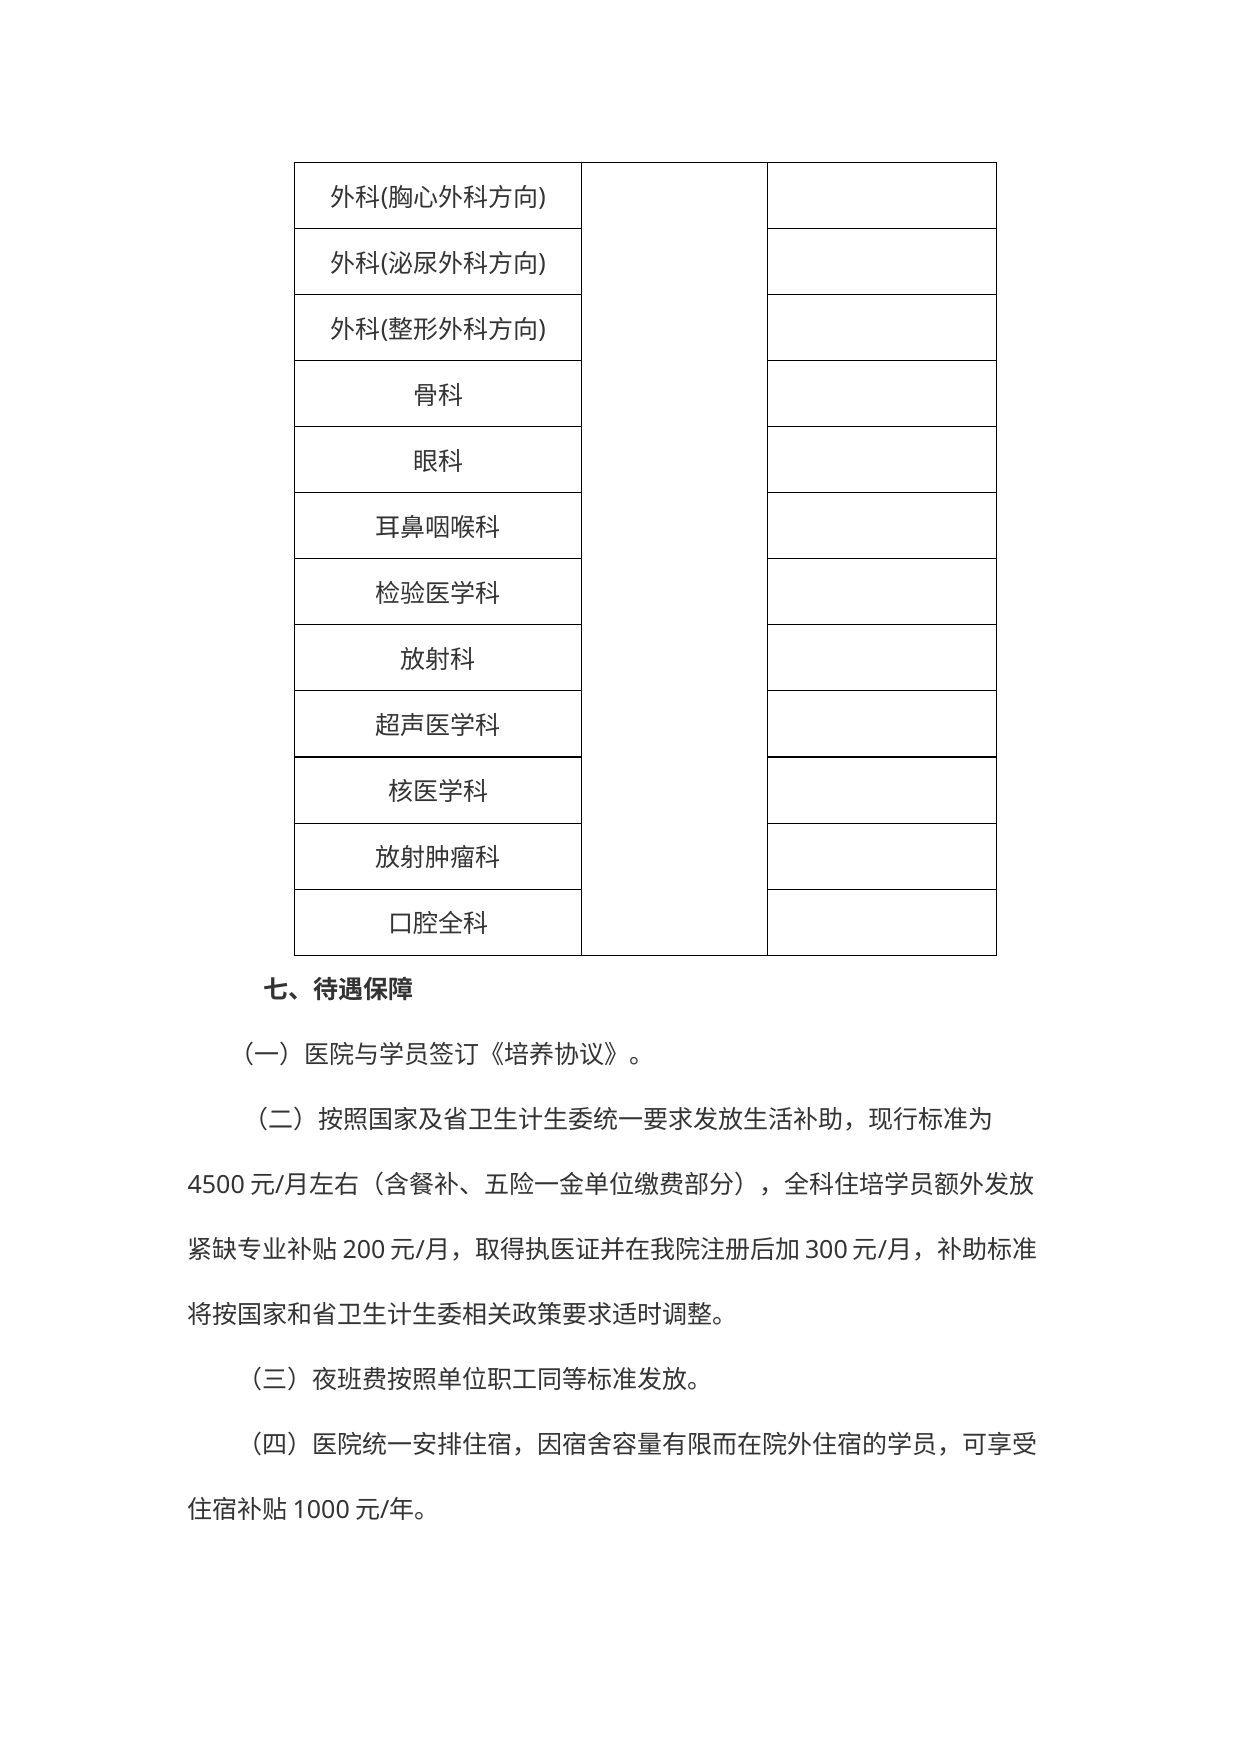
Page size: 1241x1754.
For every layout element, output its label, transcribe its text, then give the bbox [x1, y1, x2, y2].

table_cell [768, 427, 996, 492]
table_cell [768, 493, 996, 558]
table_cell [768, 559, 996, 624]
table_cell 放射科 [295, 625, 581, 690]
text （四）医院统一安排住宿，因宿舍容量有限而在院外住宿的学员，可享受住宿补贴1000元/年。 [187, 1411, 1053, 1541]
table_cell [768, 229, 996, 294]
table_cell [768, 163, 996, 228]
table_cell 放射肿瘤科 [295, 824, 581, 888]
table_cell [768, 824, 996, 888]
table_cell [768, 691, 996, 756]
table_cell 核医学科 [295, 758, 581, 822]
table_cell 外科(整形外科方向) [295, 295, 581, 360]
table_cell 外科(泌尿外科方向) [295, 229, 581, 294]
table_cell 骨科 [295, 361, 581, 426]
table_cell 检验医学科 [295, 559, 581, 624]
table_cell [768, 890, 996, 954]
table_cell 口腔全科 [295, 890, 581, 954]
table_cell [768, 625, 996, 690]
table_cell 耳鼻咽喉科 [295, 493, 581, 558]
table_cell [768, 758, 996, 822]
table_cell 眼科 [295, 427, 581, 492]
table_cell 外科(胸心外科方向) [295, 163, 581, 228]
text 七、待遇保障 （一）医院与学员签订《培养协议》。 （二）按照国家及省卫生计生委统一要求发放生活补助，现行标准为4500元/月左右（含餐补、五险一金单位缴费部分），全科住培学员额外发放紧缺专业补贴200元/月，取得执医证并在我院注册后加300元/月，补助标准将按国家和省卫生计生委相关政策要求适时调整。 [187, 956, 1053, 1346]
text （三）夜班费按照单位职工同等标准发放。 [187, 1346, 1053, 1411]
table_cell [768, 361, 996, 426]
table_cell 超声医学科 [295, 691, 581, 756]
table_cell [768, 295, 996, 360]
